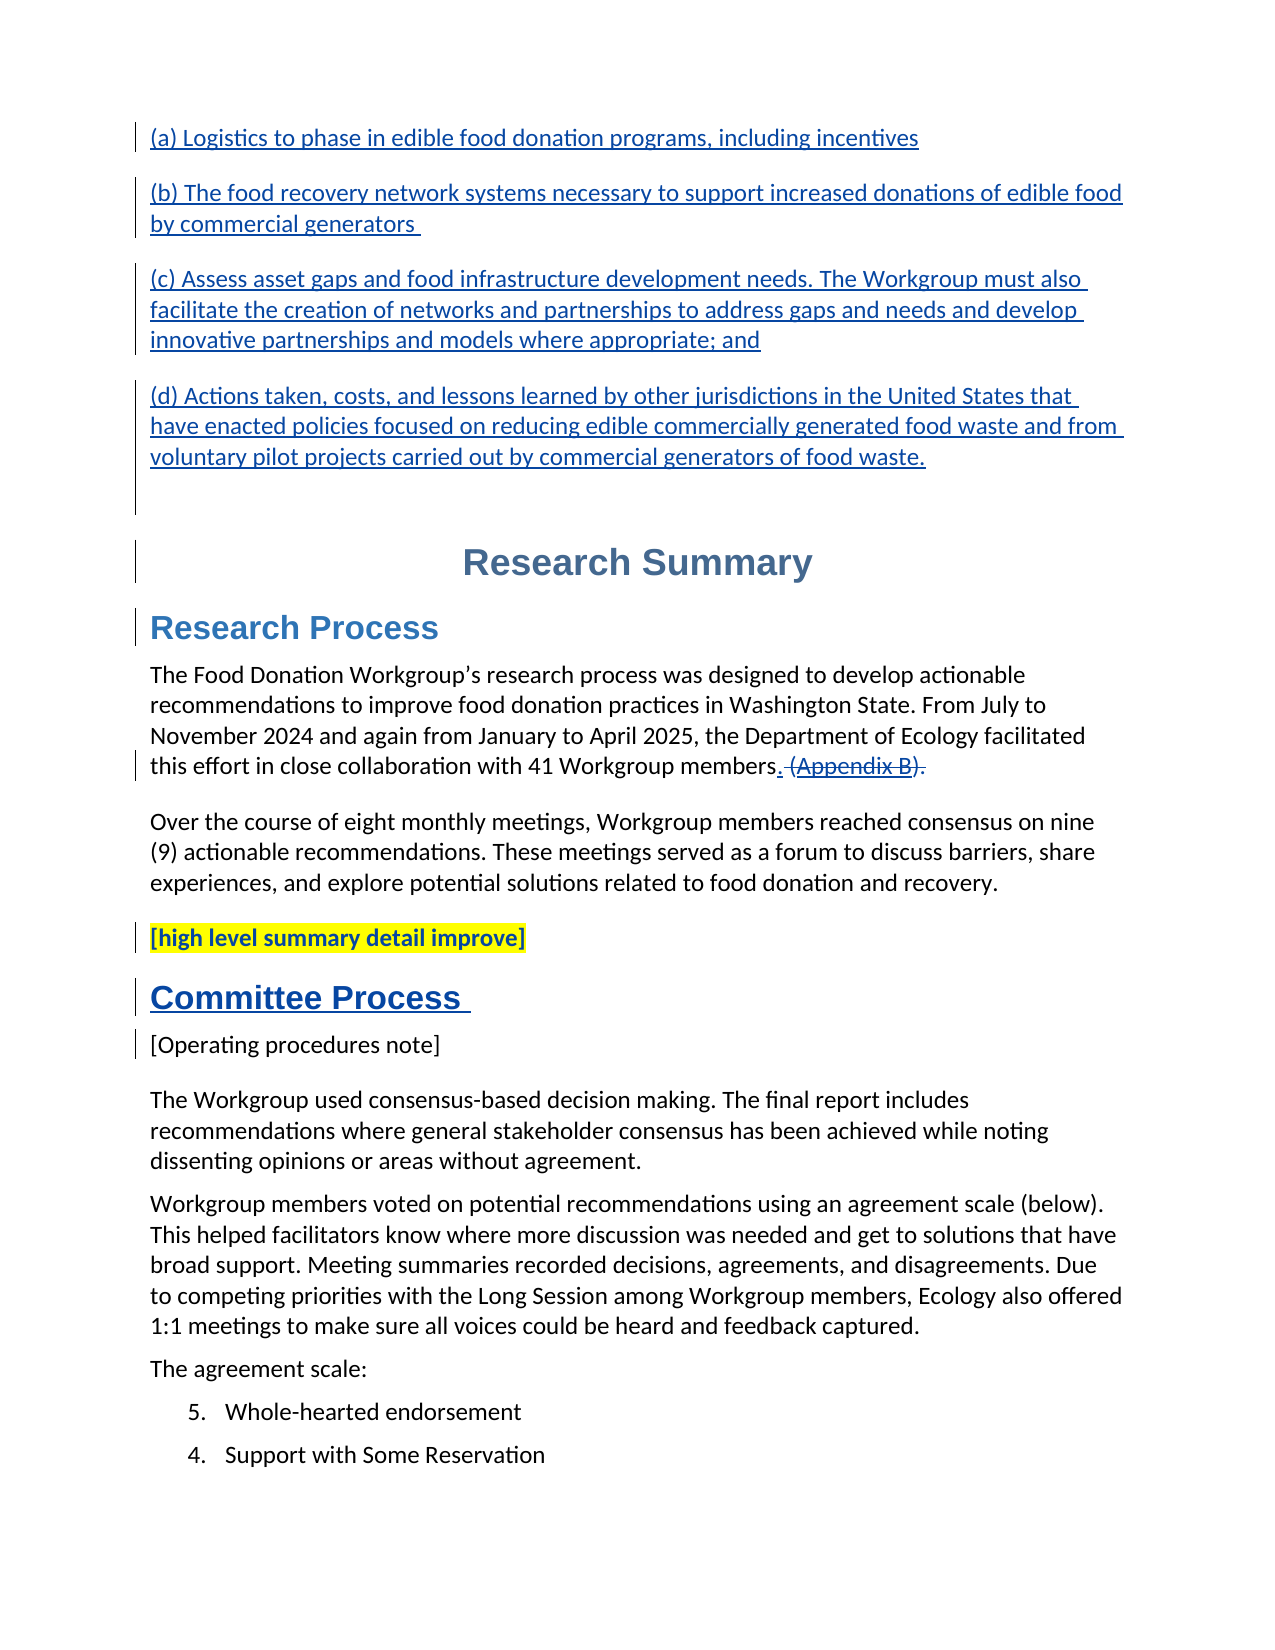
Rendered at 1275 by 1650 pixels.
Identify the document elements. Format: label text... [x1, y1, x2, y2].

list Whole-hearted endorsement [187, 1397, 1125, 1427]
subtitle Research Process [150, 608, 1125, 646]
text The agreement scale: [150, 1353, 1125, 1384]
text Workgroup members voted on potential recommendations using an agreement scale (below). This helped facilitators know where more discussion was needed and get to solutions that have broad support. Meeting summaries recorded decisions, agreements, and disagreements. Due to competing priorities with the Long Session among Workgroup members, Ecology also offered 1:1 meetings to make sure all voices could be heard and feedback captured. [150, 1188, 1125, 1341]
text Over the course of eight monthly meetings, Workgroup members reached consensus on nine (9) actionable recommendations. These meetings served as a forum to discuss barriers, share experiences, and explore potential solutions related to food donation and recovery. [150, 806, 1125, 897]
text The Workgroup used consensus-based decision making. The final report includes recommendations where general stakeholder consensus has been achieved while noting dissenting opinions or areas without agreement. [150, 1084, 1125, 1176]
text [Operating procedures note] [150, 1029, 1125, 1059]
text [high level summary detail improve] [150, 922, 1125, 953]
text The Food Donation Workgroup’s research process was designed to develop actionable recommendations to improve food donation practices in Washington State. From July to November 2024 and again from January to April 2025, the Department of Ecology facilitated this effort in close collaboration with 41 Workgroup members [150, 659, 1125, 781]
subtitle Research Summary [150, 540, 1125, 583]
list Support with Some Reservation [187, 1439, 1125, 1470]
